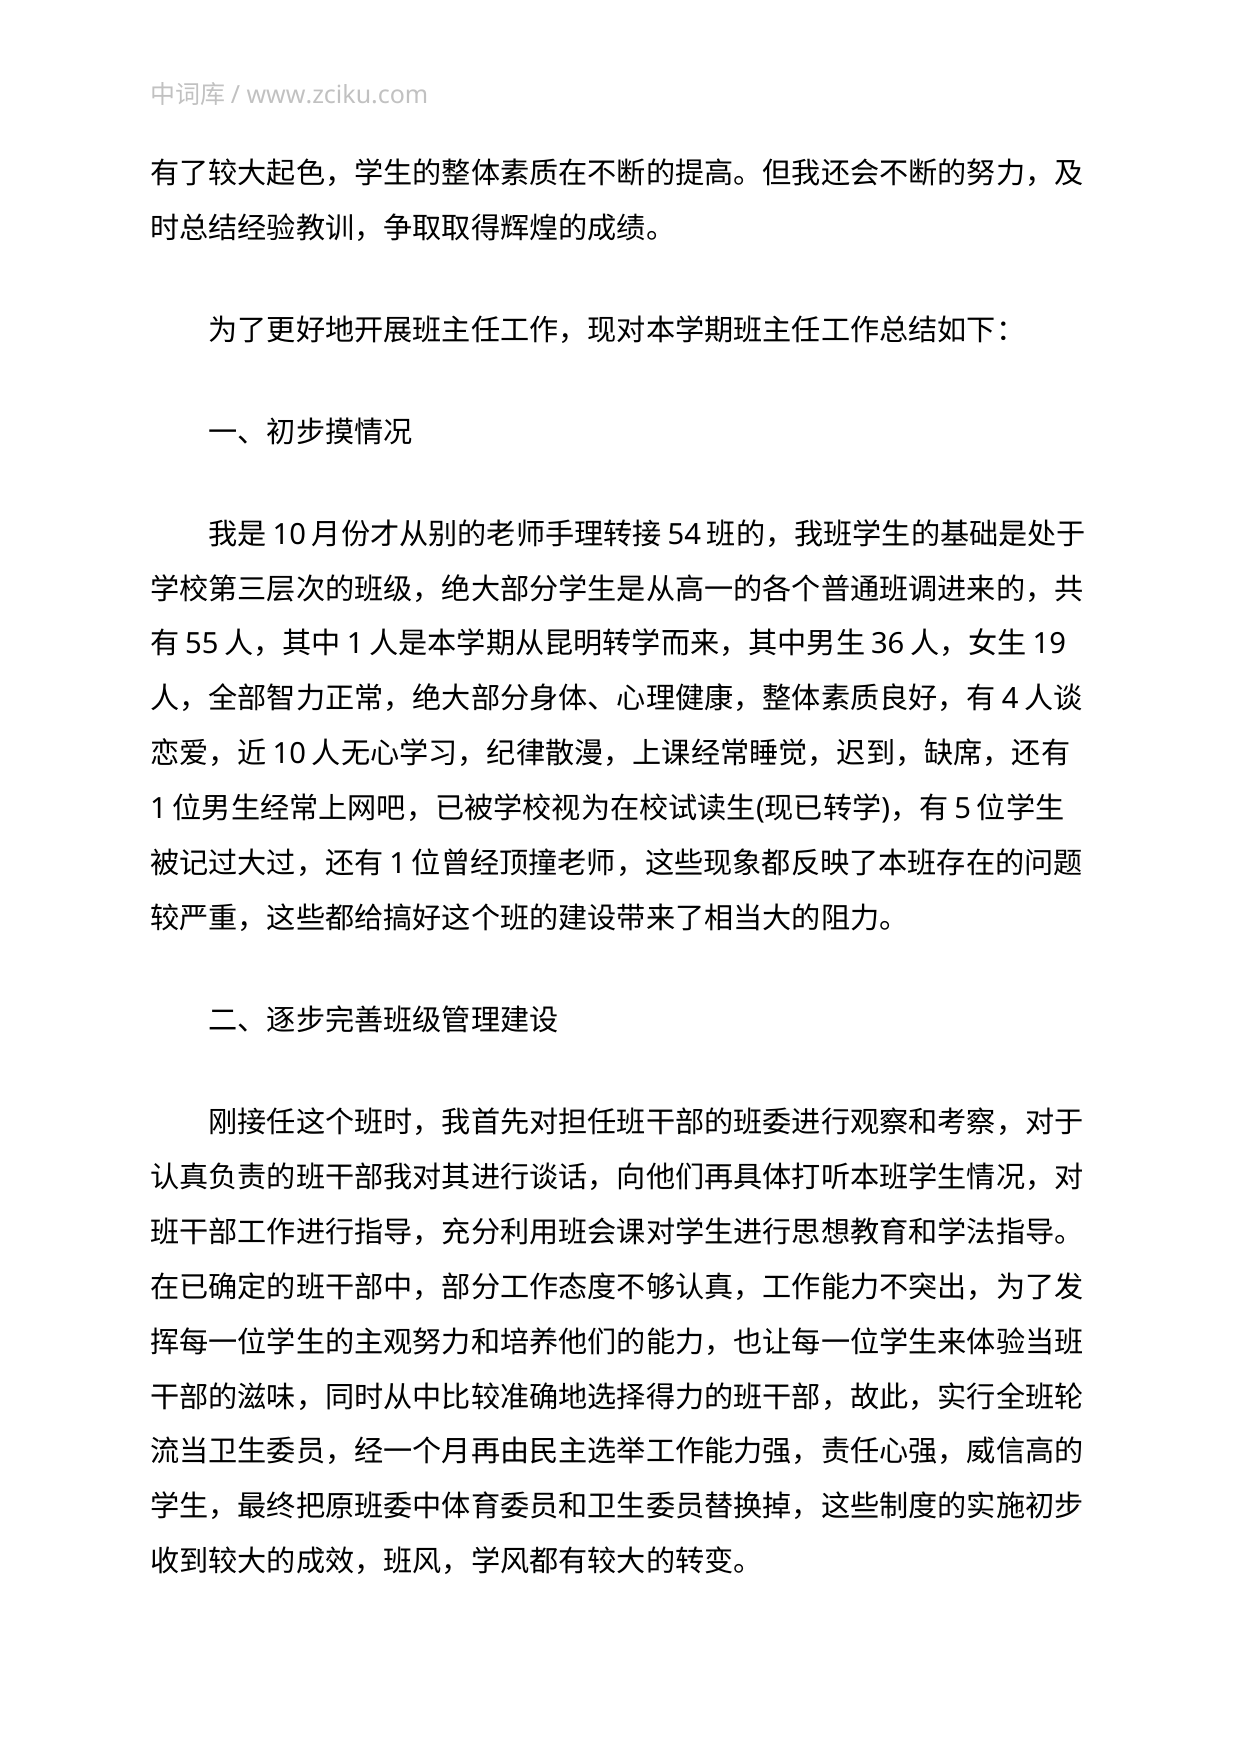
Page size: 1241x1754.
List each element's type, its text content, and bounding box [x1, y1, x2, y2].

text 一、初步摸情况 [150, 408, 1090, 451]
text 二、逐步完善班级管理建设 [150, 997, 1090, 1039]
text 为了更好地开展班主任工作，现对本学期班主任工作总结如下： [150, 307, 1090, 349]
text 我是10月份才从别的老师手理转接54班的，我班学生的基础是处于学校第三层次的班级，绝大部分学生是从高一的各个普通班调进来的，共有55人，其中1人是本学期从昆明转学而来，其中男生36人，女生19人，全部智力正常，绝大部分身体、心理健康，整体素质良好，有4人谈恋爱，近10人无心学习，纪律散漫，上课经常睡觉，迟到，缺席，还有1位男生经常上网吧，已被学校视为在校试读生(现已转学)，有5位学生被记过大过，还有1位曾经顶撞老师，这些现象都反映了本班存在的问题较严重，这些都给搞好这个班的建设带来了相当大的阻力。 [150, 510, 1090, 937]
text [150, 150, 1090, 247]
text 刚接任这个班时，我首先对担任班干部的班委进行观察和考察，对于认真负责的班干部我对其进行谈话，向他们再具体打听本班学生情况，对班干部工作进行指导，充分利用班会课对学生进行思想教育和学法指导。在已确定的班干部中，部分工作态度不够认真，工作能力不突出，为了发挥每一位学生的主观努力和培养他们的能力，也让每一位学生来体验当班干部的滋味，同时从中比较准确地选择得力的班干部，故此，实行全班轮流当卫生委员，经一个月再由民主选举工作能力强，责任心强，威信高的学生，最终把原班委中体育委员和卫生委员替换掉，这些制度的实施初步收到较大的成效，班风，学风都有较大的转变。 [150, 1099, 1090, 1580]
